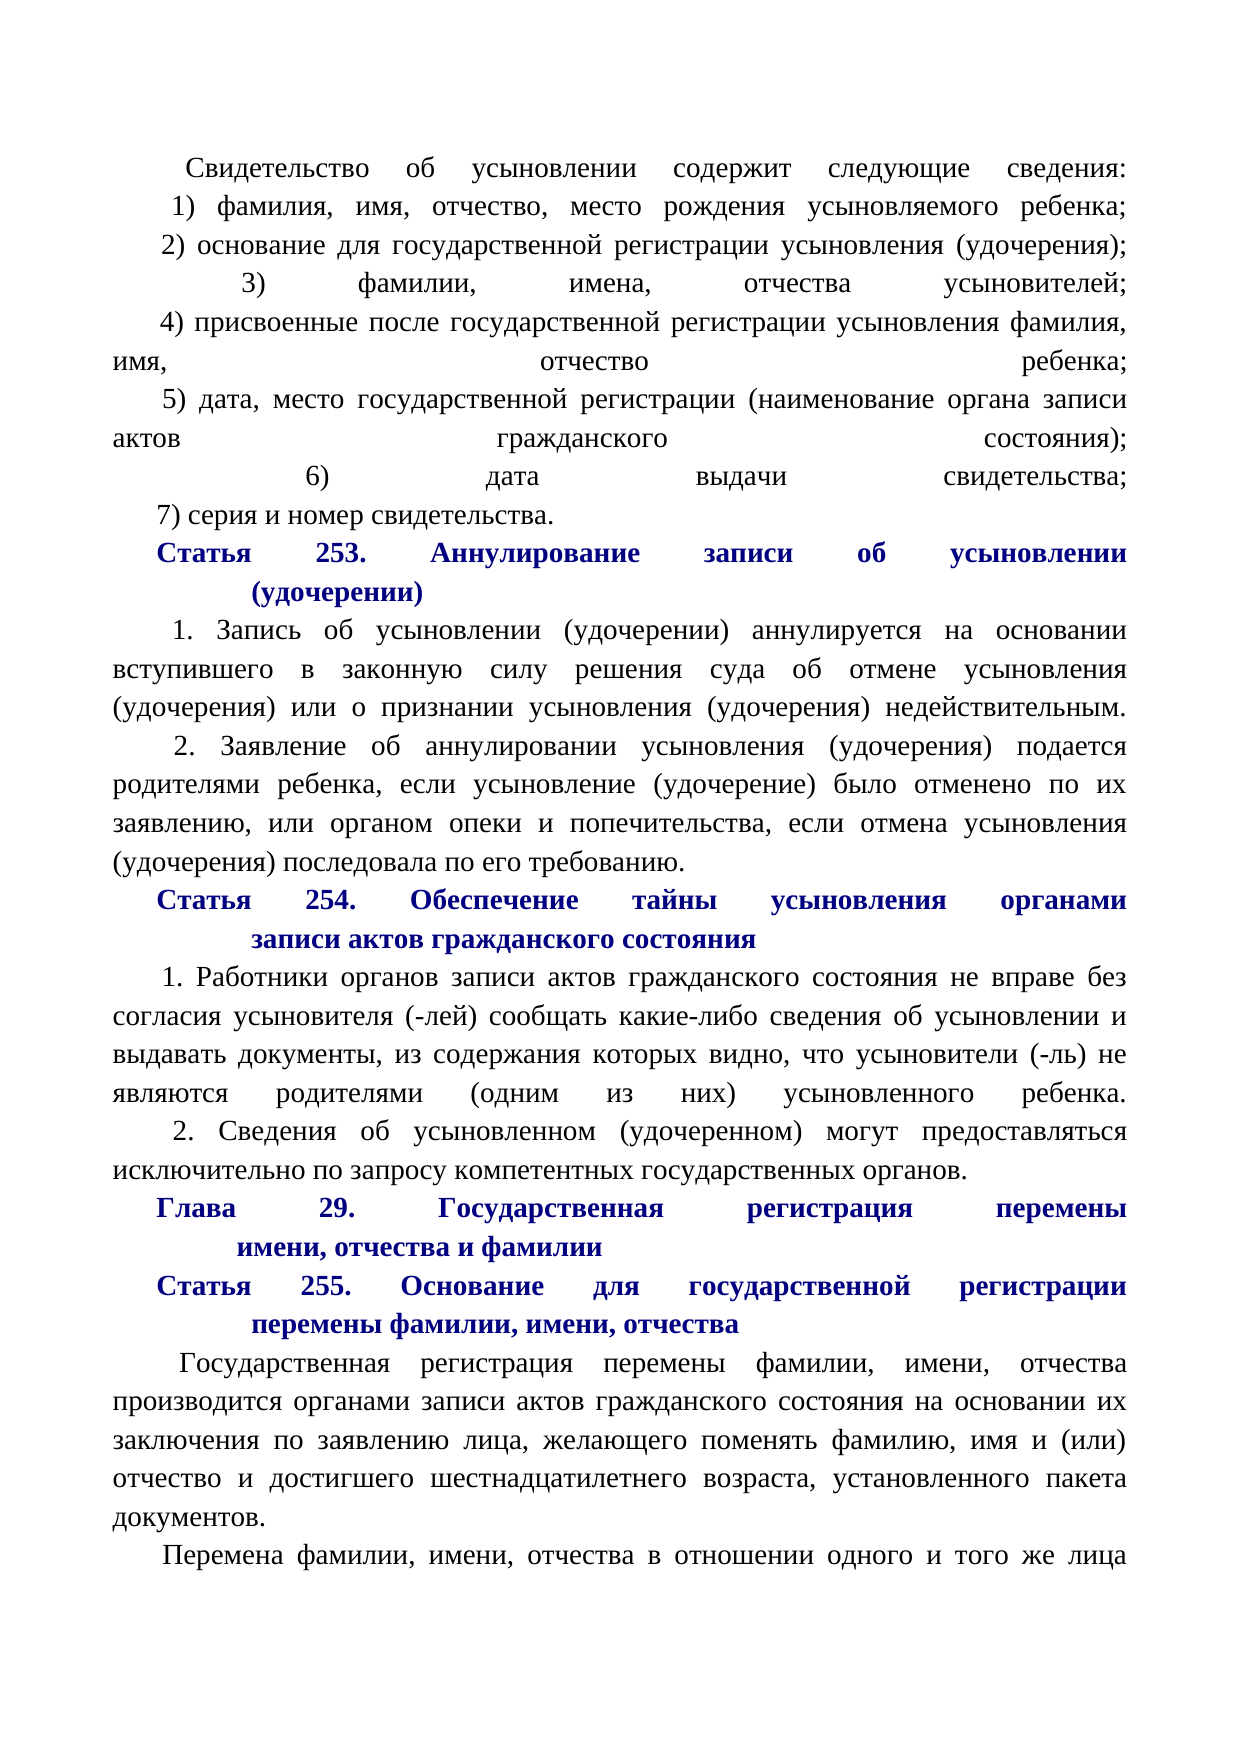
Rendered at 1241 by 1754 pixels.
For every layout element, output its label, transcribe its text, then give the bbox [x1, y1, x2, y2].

text Статья 253. Аннулирование записи об усыновлении (удочерении) [112, 535, 1128, 607]
text Статья 254. Обеспечение тайны усыновления органами записи актов гражданского состояния [112, 882, 1128, 954]
text Свидетельство об усыновлении содержит следующие сведения: 1) фамилия, имя, отчество, место рождения усыновляемого ребенка; 2) основание для государственной регистрации усыновления (удочерения); 3) фамилии, имена, отчества усыновителей; 4) присвоенные после государственной регистрации усыновления фамилия, имя, отчество ребенка; 5) дата, место государственной регистрации (наименование органа записи актов гражданского состояния); 6) дата выдачи свидетельства; 7) серия и номер свидетельства. [112, 150, 1128, 530]
text 1. Запись об усыновлении (удочерении) аннулируется на основании вступившего в законную силу решения суда об отмене усыновления (удочерения) или о признании усыновления (удочерения) недействительным. 2. Заявление об аннулировании усыновления (удочерения) подается родителями ребенка, если усыновление (удочерение) было отменено по их заявлению, или органом опеки и попечительства, если отмена усыновления (удочерения) последовала по его требованию. [112, 612, 1128, 877]
text 1. Работники органов записи актов гражданского состояния не вправе без согласия усыновителя (-лей) сообщать какие-либо сведения об усыновлении и выдавать документы, из содержания которых видно, что усыновители (-ль) не являются родителями (одним из них) усыновленного ребенка. 2. Сведения об усыновленном (удочеренном) могут предоставляться исключительно по запросу компетентных государственных органов. [112, 959, 1128, 1186]
text Статья 255. Основание для государственной регистрации перемены фамилии, имени, отчества [112, 1268, 1128, 1340]
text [112, 1345, 1128, 1571]
text Глава 29. Государственная регистрация перемены имени, отчества и фамилии [112, 1191, 1128, 1263]
